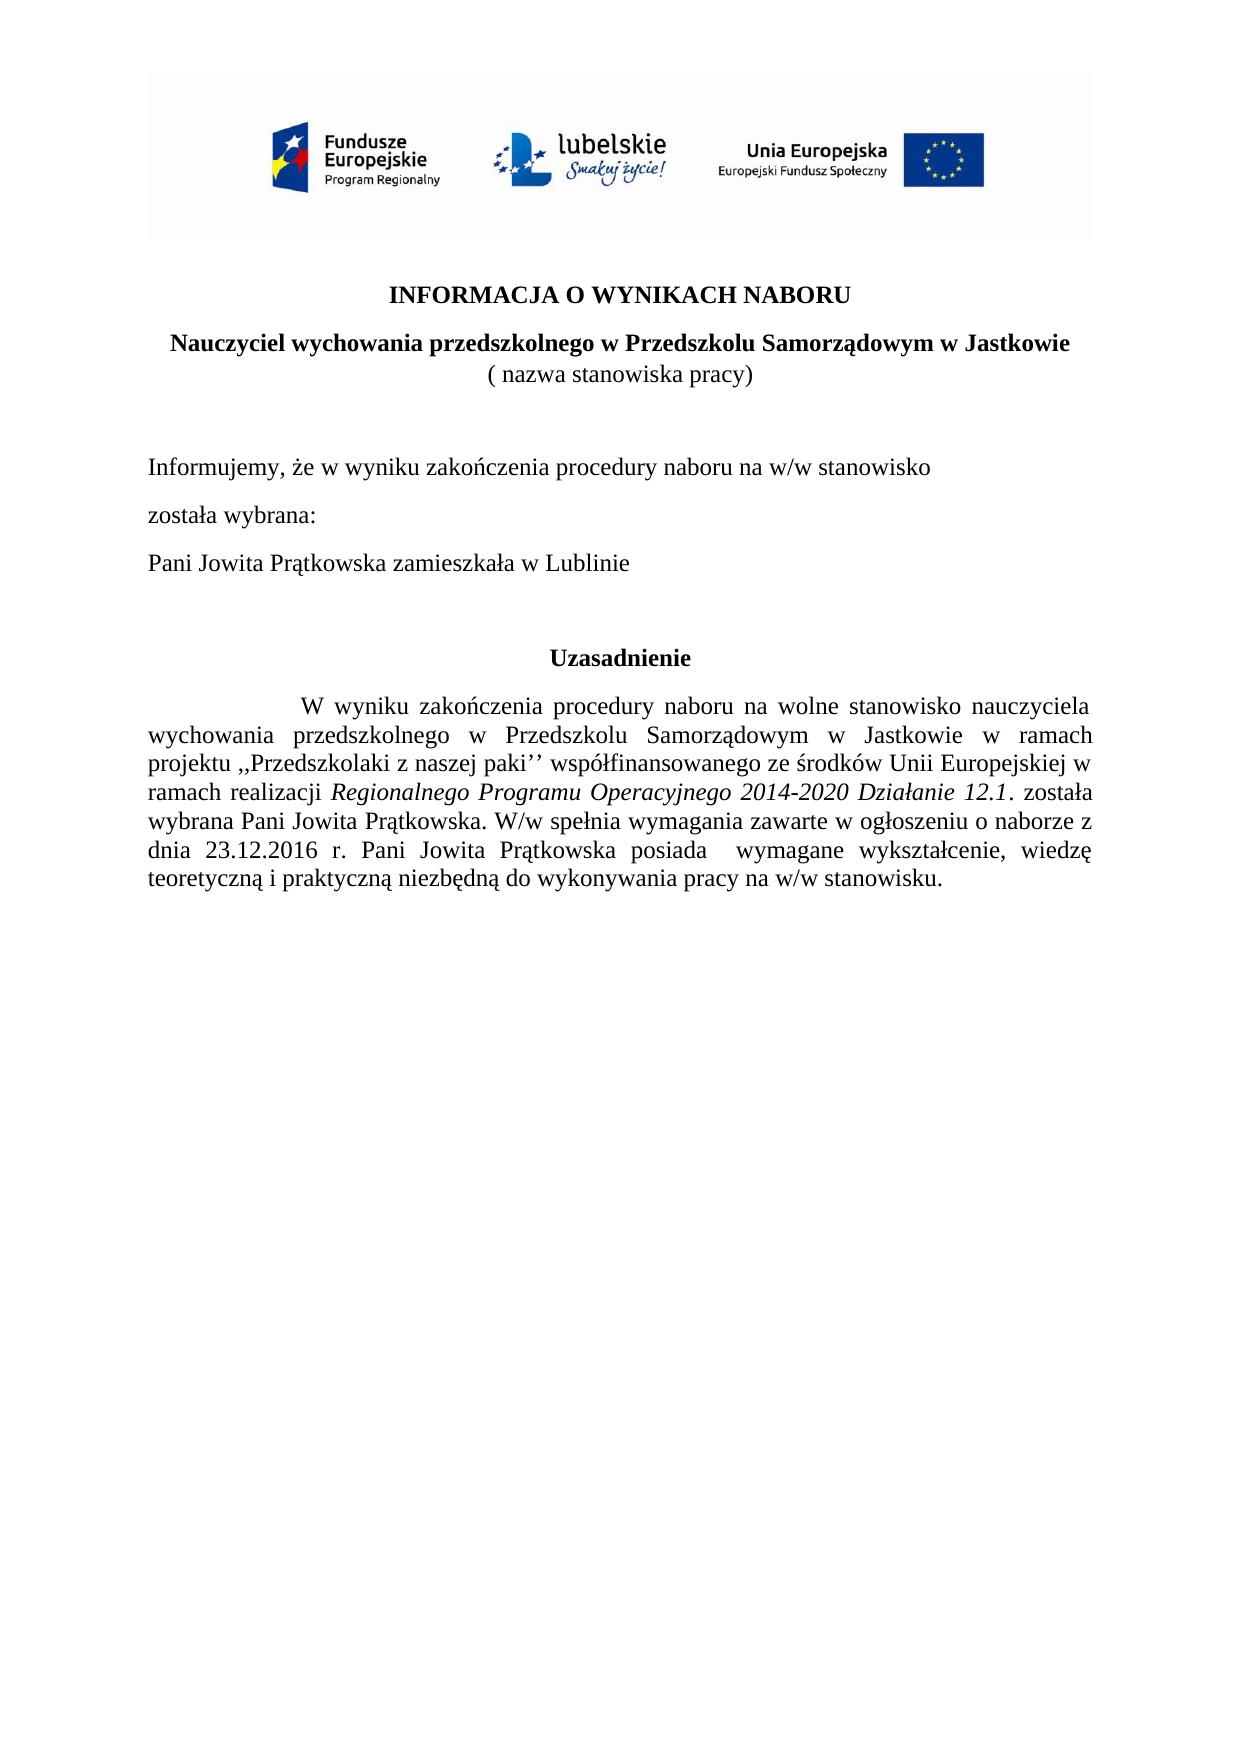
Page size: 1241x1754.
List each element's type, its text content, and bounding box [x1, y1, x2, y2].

text INFORMACJA O WYNIKACH NABORU [148, 281, 1093, 309]
text Uzasadnienie [148, 643, 1093, 672]
text została wybrana: [148, 500, 1093, 529]
text W wyniku zakończenia procedury naboru na wolne stanowisko nauczyciela wychowania przedszkolnego w Przedszkolu Samorządowym w Jastkowie w ramach projektu ,,Przedszkolaki z naszej paki’’ współfinansowanego ze środków Unii Europejskiej w ramach realizacji Regionalnego Programu Operacyjnego 2014-2020 Działanie 12.1. została wybrana Pani Jowita Prątkowska. W/w spełnia wymagania zawarte w ogłoszeniu o naborze z dnia 23.12.2016 r. Pani Jowita Prątkowska posiada wymagane wykształcenie, wiedzę teoretyczną i praktyczną niezbędną do wykonywania pracy na w/w stanowisku. [148, 691, 1093, 892]
text ( nazwa stanowiska pracy) [148, 359, 1093, 388]
text Nauczyciel wychowania przedszkolnego w Przedszkolu Samorządowym w Jastkowie [148, 328, 1093, 357]
text Pani Jowita Prątkowska zamieszkała w Lublinie [148, 548, 1093, 577]
text Informujemy, że w wyniku zakończenia procedury naboru na w/w stanowisko [148, 452, 1093, 481]
